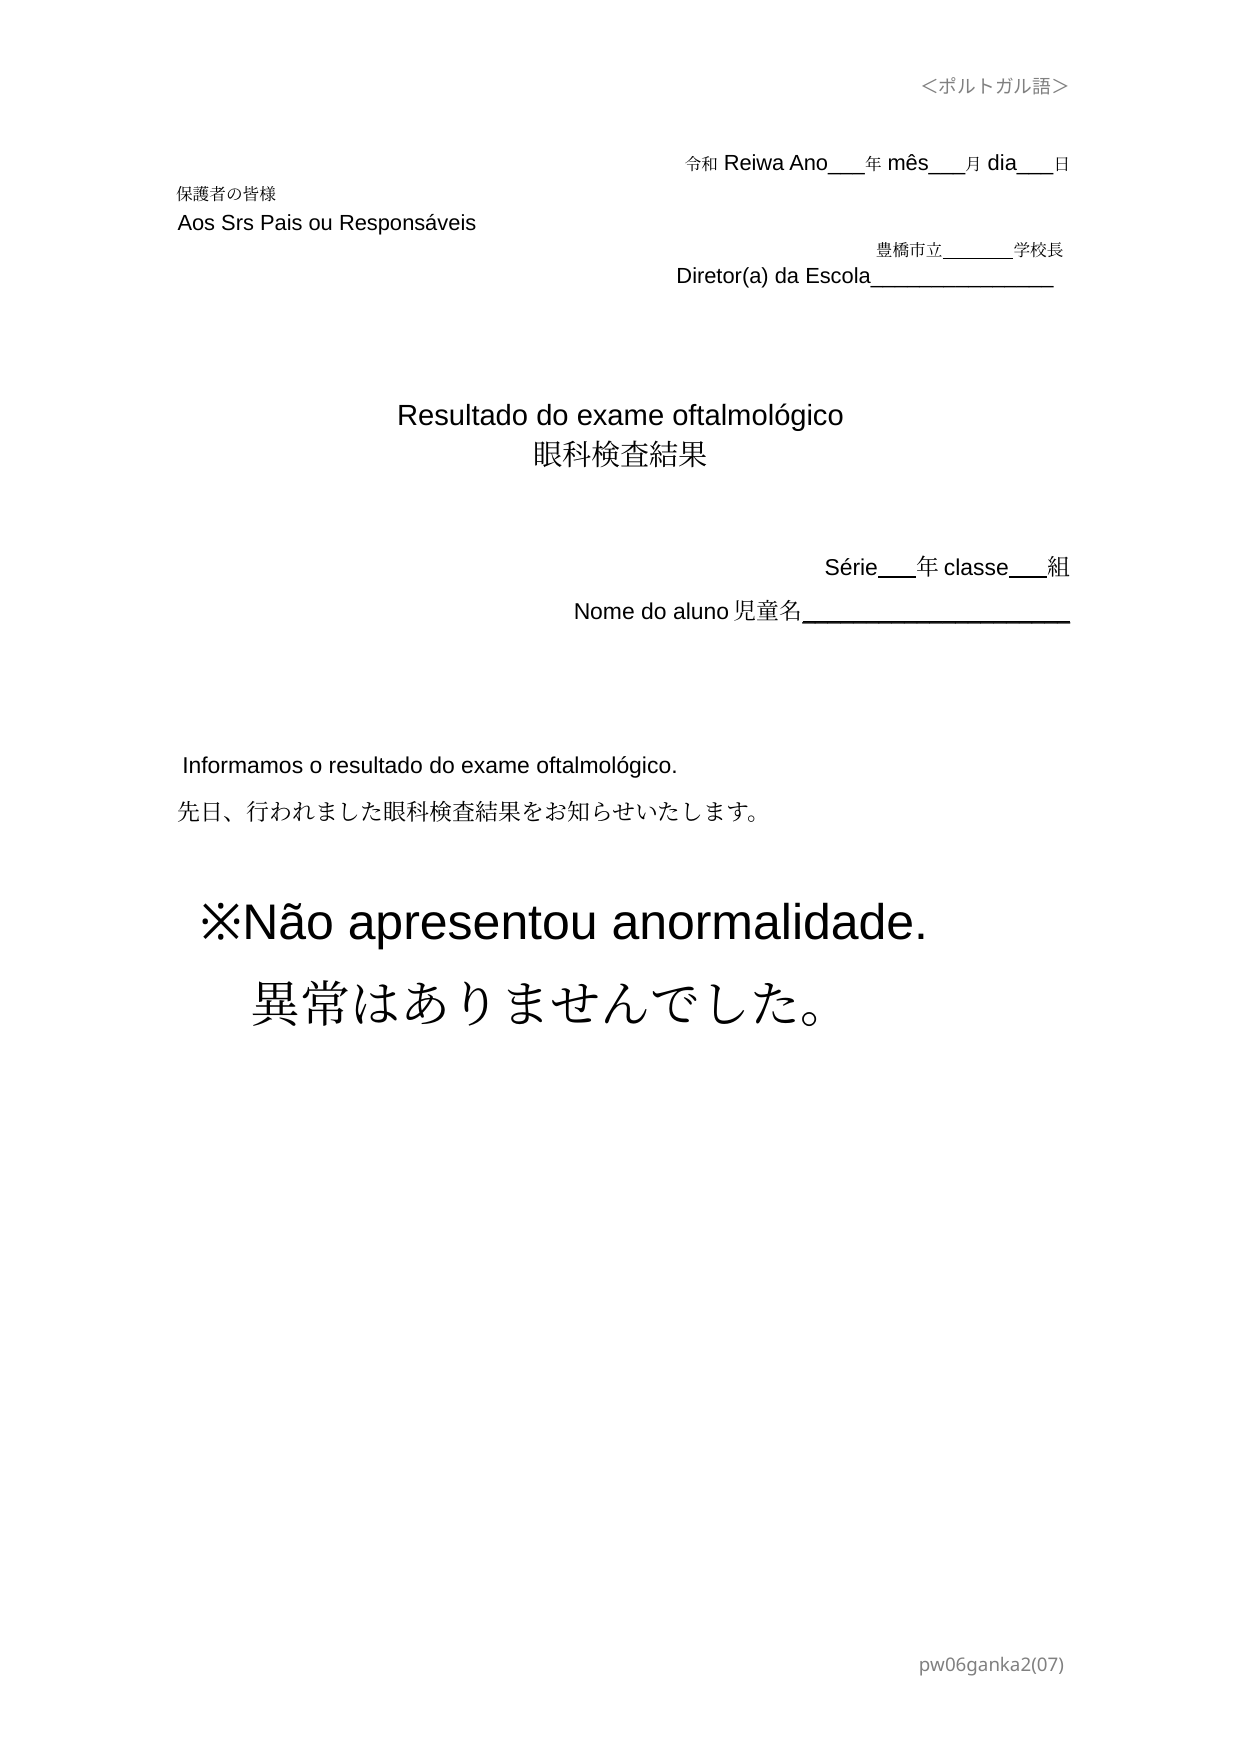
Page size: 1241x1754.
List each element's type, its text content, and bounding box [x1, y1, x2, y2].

text Informamos o resultado do exame oftalmológico. [176, 752, 726, 778]
text ※Não apresentou anormalidade. [200, 886, 1051, 954]
text Resultado do exame oftalmológico [177, 398, 1063, 432]
text Nome do aluno児童名_____________________ [177, 593, 1070, 626]
text Aos Srs Pais ou Responsáveis [177, 210, 1070, 235]
text 令和 Reiwa Ano___年 mês___月 dia___日 [176, 150, 1070, 175]
text 眼科検査結果 [177, 432, 1063, 473]
text Diretor(a) da Escola_______________ [177, 263, 1053, 288]
text 異常はありませんでした。 [200, 965, 1051, 1037]
text 先日、行われました眼科検査結果をお知らせいたします。 [177, 794, 1070, 827]
text 保護者の皆様 [176, 181, 1070, 205]
text Série 年classe 組 [177, 548, 1070, 581]
text 豊橋市立 学校長 [177, 237, 1063, 261]
